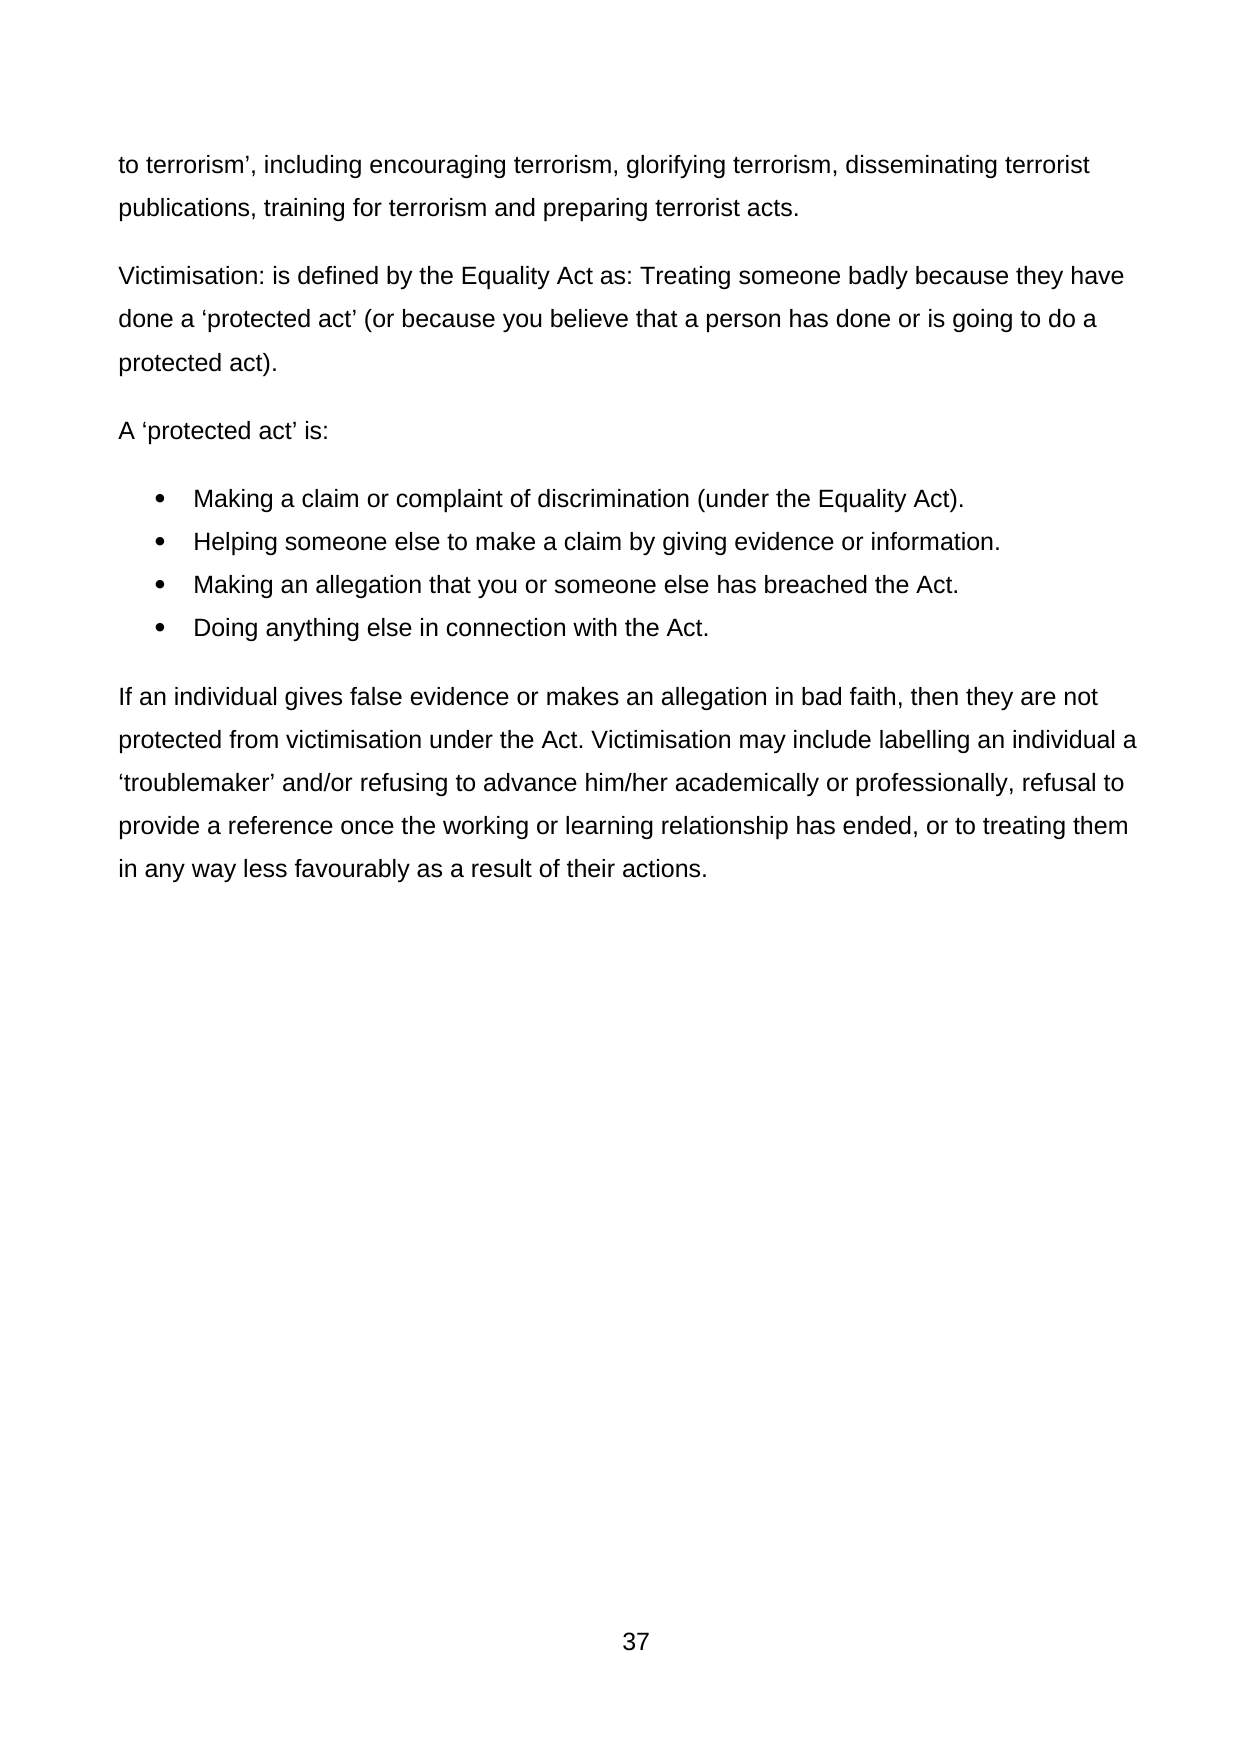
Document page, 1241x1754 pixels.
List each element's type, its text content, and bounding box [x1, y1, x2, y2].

list Doing anything else in connection with the Act. [156, 613, 1154, 642]
list Making a claim or complaint of discrimination (under the Equality Act). [156, 484, 1154, 513]
text A ‘protected act’ is: [118, 416, 1154, 444]
text Victimisation: is defined by the Equality Act as: Treating someone badly because they have done a ‘protected act’ (or because you believe that a person has done or is going to do a protected act). [118, 261, 1154, 376]
list Helping someone else to make a claim by giving evidence or information. [156, 527, 1154, 556]
text If an individual gives false evidence or makes an allegation in bad faith, then they are not protected from victimisation under the Act. Victimisation may include labelling an individual a ‘troublemaker’ and/or refusing to advance him/her academically or professionally, refusal to provide a reference once the working or learning relationship has ended, or to treating them in any way less favourably as a result of their actions. [118, 682, 1154, 883]
list Making an allegation that you or someone else has breached the Act. [156, 570, 1154, 599]
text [118, 150, 1154, 222]
